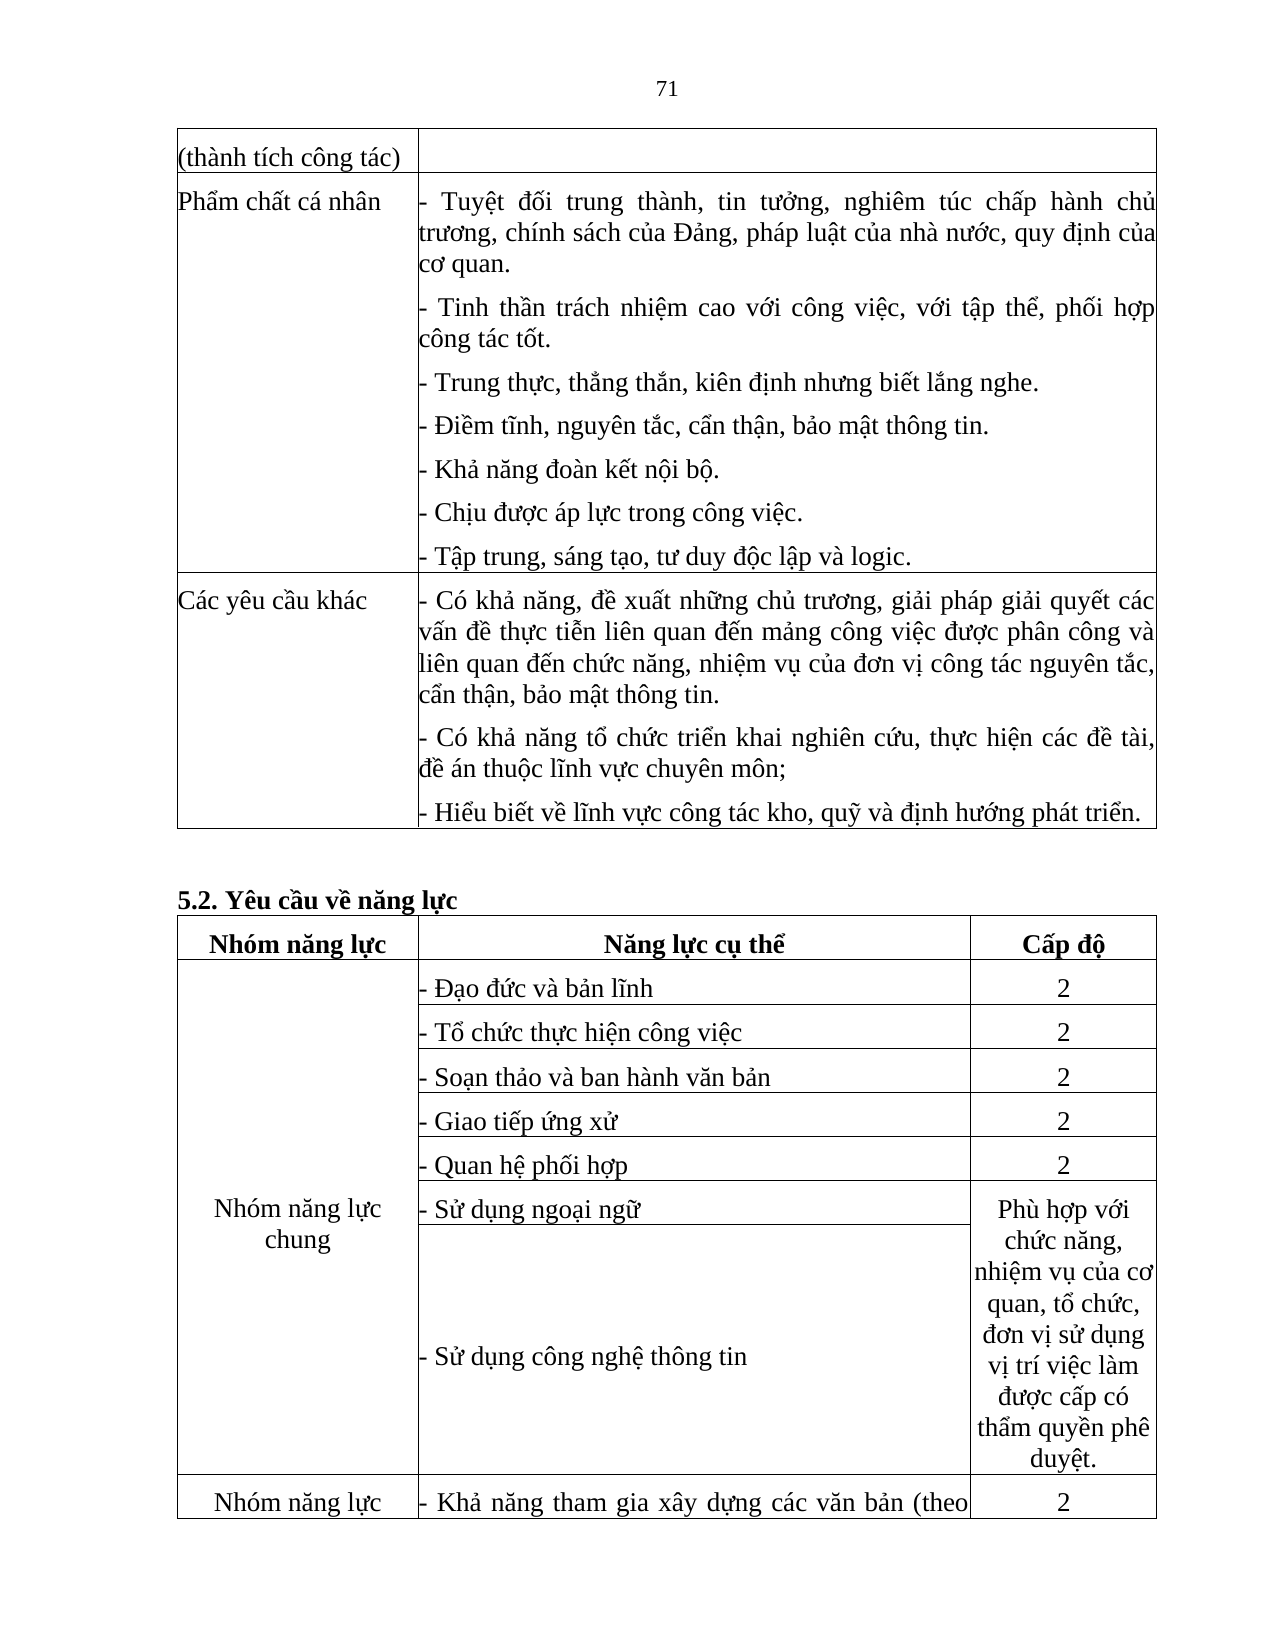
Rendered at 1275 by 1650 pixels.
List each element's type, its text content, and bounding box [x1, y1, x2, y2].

table_cell Các yêu cầu khác [178, 573, 418, 827]
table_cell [419, 1475, 970, 1518]
table_cell Phù hợp với chức năng, nhiệm vụ của cơ quan, tổ chức, đơn vị sử dụng vị trí việc làm được cấp có thẩm quyền phê duyệt. [971, 1181, 1156, 1473]
table_cell - Đạo đức và bản lĩnh [419, 960, 970, 1003]
table_cell 2 [971, 1093, 1156, 1136]
table_cell 2 [971, 1005, 1156, 1048]
table_cell - Soạn thảo và ban hành văn bản [419, 1049, 970, 1092]
table_header Nhóm năng lực [178, 916, 418, 959]
table_cell 2 [971, 1137, 1156, 1180]
table_header Cấp độ [971, 916, 1156, 959]
table_cell 2 [971, 1475, 1156, 1518]
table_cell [178, 129, 418, 172]
table_cell 2 [971, 960, 1156, 1003]
table_cell - Giao tiếp ứng xử [419, 1093, 970, 1136]
table_cell - Sử dụng công nghệ thông tin [419, 1225, 970, 1473]
table_header Năng lực cụ thể [419, 916, 970, 959]
table_cell Phẩm chất cá nhân [178, 173, 418, 571]
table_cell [178, 1475, 418, 1518]
table_cell Nhóm năng lực chung [178, 960, 418, 1473]
table_cell - Quan hệ phối hợp [419, 1137, 970, 1180]
table_cell - Tổ chức thực hiện công việc [419, 1005, 970, 1048]
table_cell 2 [971, 1049, 1156, 1092]
table_cell - Tuyệt đối trung thành, tin tưởng, nghiêm túc chấp hành chủ trương, chính sách của Đảng, pháp luật của nhà nước, quy định của cơ quan. - Tinh thần trách nhiệm cao với công việc, với tập thể, phối hợp công tác tốt. - Trung thực, thẳng thắn, kiên định nhưng biết lắng nghe. - Điềm tĩnh, nguyên tắc, cẩn thận, bảo mật thông tin. - Khả năng đoàn kết nội bộ. - Chịu được áp lực trong công việc. - Tập trung, sáng tạo, tư duy độc lập và logic. [419, 173, 1156, 571]
table_cell - Sử dụng ngoại ngữ [419, 1181, 970, 1224]
table_cell - Có khả năng, đề xuất những chủ trương, giải pháp giải quyết các vấn đề thực tiễn liên quan đến mảng công việc được phân công và liên quan đến chức năng, nhiệm vụ của đơn vị công tác nguyên tắc, cẩn thận, bảo mật thông tin. - Có khả năng tổ chức triển khai nghiên cứu, thực hiện các đề tài, đề án thuộc lĩnh vực chuyên môn; - Hiểu biết về lĩnh vực công tác kho, quỹ và định hướng phát triển. [419, 573, 1156, 827]
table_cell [419, 129, 1156, 172]
text 5.2. Yêu cầu về năng lực [177, 884, 1157, 915]
